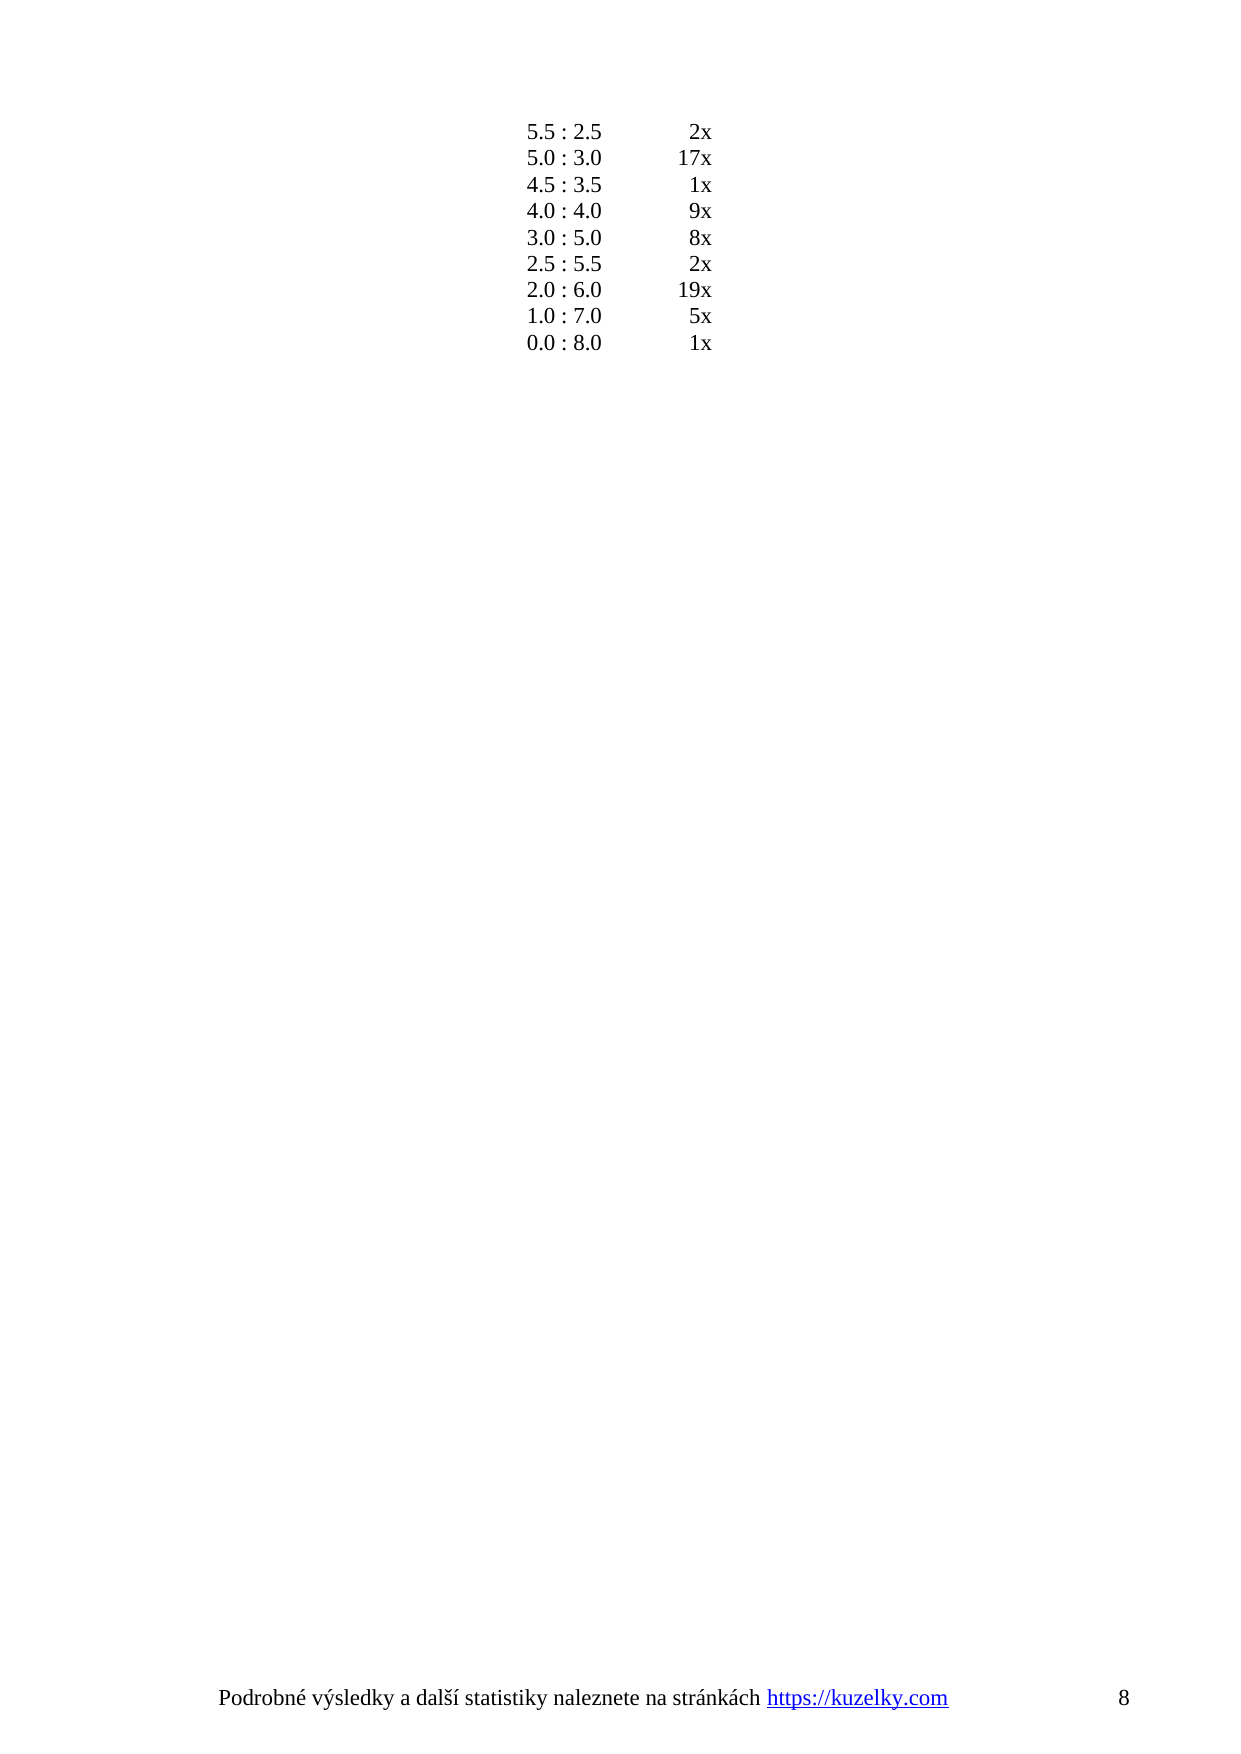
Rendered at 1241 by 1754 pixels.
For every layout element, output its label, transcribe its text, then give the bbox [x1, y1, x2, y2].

text 4.5 : 3.5 1x [106, 171, 1134, 197]
text 5.0 : 3.0 17x [106, 144, 1134, 171]
text 3.0 : 5.0 8x [106, 223, 1134, 250]
text 2.5 : 5.5 2x [106, 250, 1134, 276]
text 1.0 : 7.0 5x [106, 303, 1134, 329]
text 0.0 : 8.0 1x [106, 329, 1134, 355]
text 2.0 : 6.0 19x [106, 276, 1134, 303]
text 4.0 : 4.0 9x [106, 197, 1134, 223]
text 5.5 : 2.5 2x [106, 118, 1134, 144]
